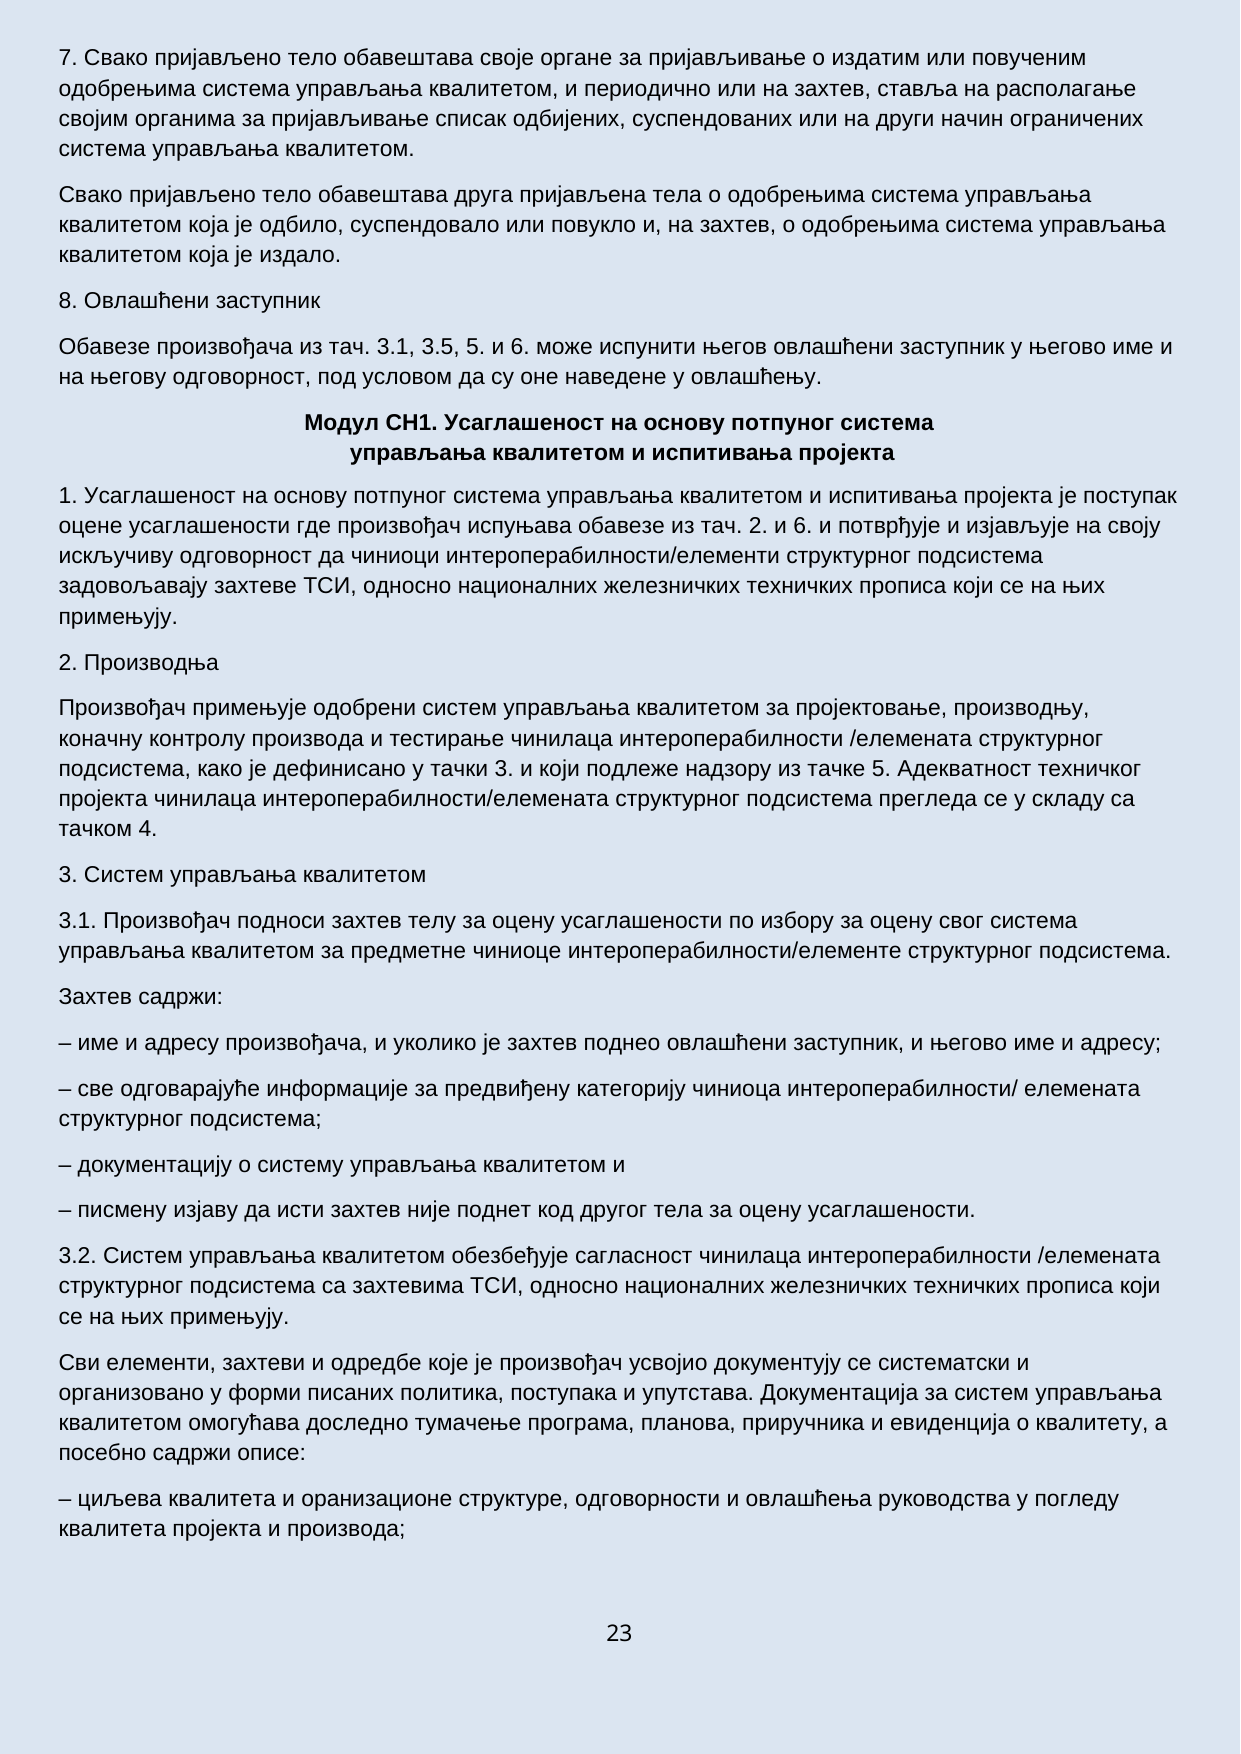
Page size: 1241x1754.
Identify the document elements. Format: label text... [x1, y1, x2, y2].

text Moдул CH1. Усаглашеност на основу потпуног система управљања квалитетом и испитивања пројекта [58, 409, 1180, 466]
text – документацију о систему управљања квалитетом и [58, 1151, 1180, 1177]
text Свако пријављено тело обавештава друга пријављена тела о одобрењима система управљања квалитетом која је одбило, суспендовало или повукло и, на захтев, о одобрењима система управљања квалитетом која је издало. [58, 181, 1180, 268]
text 1. Усаглашеност на основу потпуног система управљања квалитетом и испитивања пројекта је поступак оцене усаглашености где произвођач испуњава обавезе из тач. 2. и 6. и потврђује и изјављује на своју искључиву одговорност да чиниоци интероперабилности/елементи структурног подсистема задовољавају захтеве ТСИ, односно националних железничких техничких прописа који се на њих примењују. [58, 482, 1180, 629]
text 2. Производња [58, 648, 1180, 675]
text Сви елементи, захтеви и одредбе које је произвођач усвојио документују се систематски и организовано у форми писаних политика, поступака и упутстава. Документација за систем управљања квалитетом омогућава доследно тумачење програма, планова, приручника и евиденција о квалитету, а посебно садржи описе: [58, 1348, 1180, 1466]
text 3.2. Систем управљања квалитетом обезбеђује сагласност чинилаца интероперабилности /елемената структурног подсистема са захтевима ТСИ, односно националних железничких техничких прописа који се на њих примењују. [58, 1242, 1180, 1329]
text Произвођач примењује одобрени систем управљања квалитетом за пројектовање, производњу, коначну контролу производа и тестирање чинилаца интероперабилности /елемената структурног подсистема, како је дефинисано у тачки 3. и који подлеже надзору из тачке 5. Адекватност техничког пројекта чинилаца интероперабилности/елемената структурног подсистема прегледа се у складу са тачком 4. [58, 694, 1180, 842]
text 3. Систем управљања квалитетом [58, 861, 1180, 887]
text – све одговарајуће информације за предвиђену категорију чиниоца интероперабилности/ елемената структурног подсистема; [58, 1074, 1180, 1131]
text – циљева квалитета и оранизационе структуре, одговорности и овлашћења руководства у погледу квалитета пројекта и производа; [58, 1485, 1180, 1542]
text 3.1. Произвођач подноси захтев телу за оцену усаглашености по избору за оцену свог система управљања квалитетом за предметне чиниоце интероперабилности/елементе структурног подсистема. [58, 907, 1180, 963]
text – име и адресу произвођача, и уколико је захтев поднео овлашћени заступник, и његово име и адресу; [58, 1029, 1180, 1055]
text 7. Свако пријављено тело обавештава своје органе за пријављивање о издатим или повученим одобрењима система управљања квалитетом, и периодично или на захтев, ставља на располагање својим органима за пријављивање списак одбијених, суспендованих или на други начин ограничених система управљања квалитетом. [58, 44, 1180, 161]
text – писмену изјаву да исти захтев није поднет код другог тела за оцену усаглашености. [58, 1196, 1180, 1223]
text Обавезе произвођача из тач. 3.1, 3.5, 5. и 6. може испунити његов овлашћени заступник у његово име и на његову одговорност, под условом да су оне наведене у овлашћењу. [58, 333, 1180, 389]
text Захтев садржи: [58, 983, 1180, 1009]
text 8. Овлашћени заступник [58, 287, 1180, 313]
